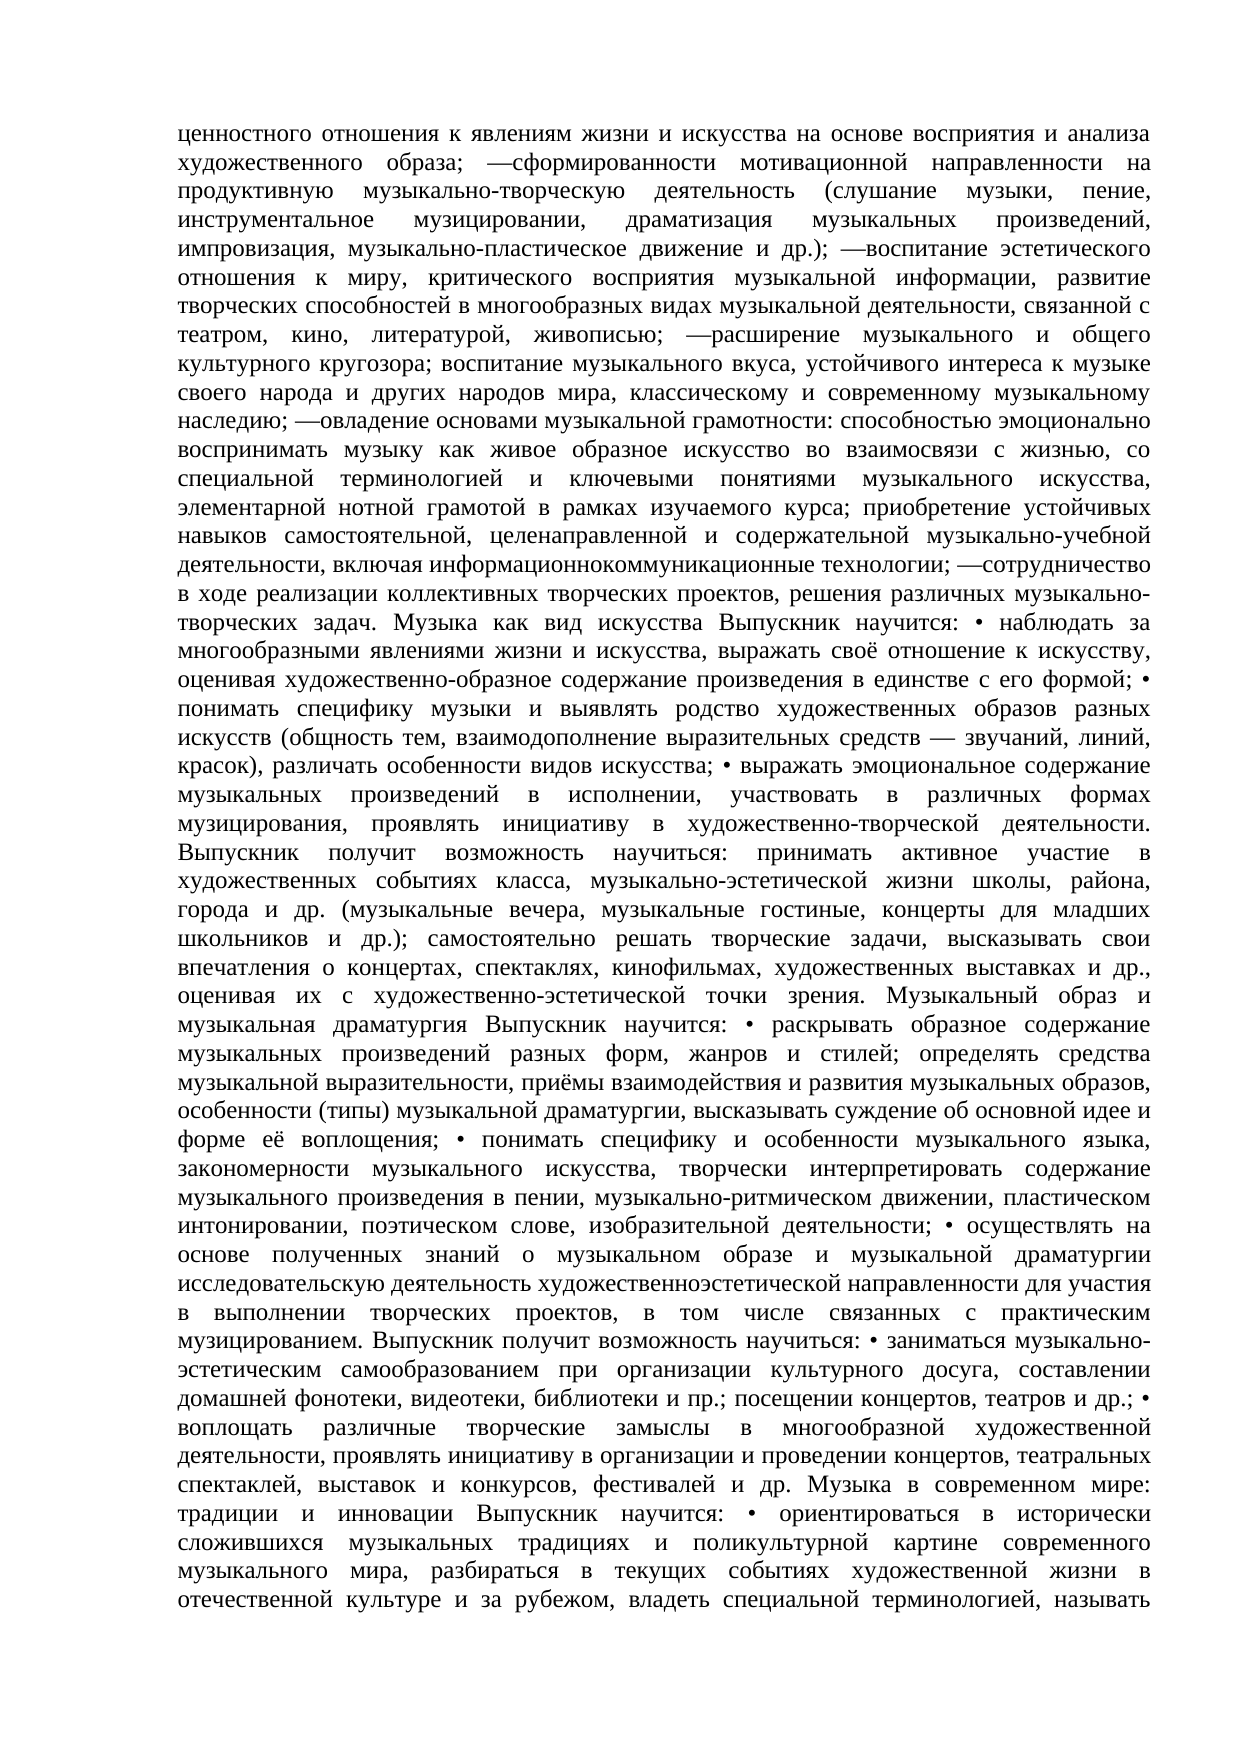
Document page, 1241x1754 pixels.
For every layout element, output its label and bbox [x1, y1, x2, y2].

text [177, 118, 1152, 1613]
